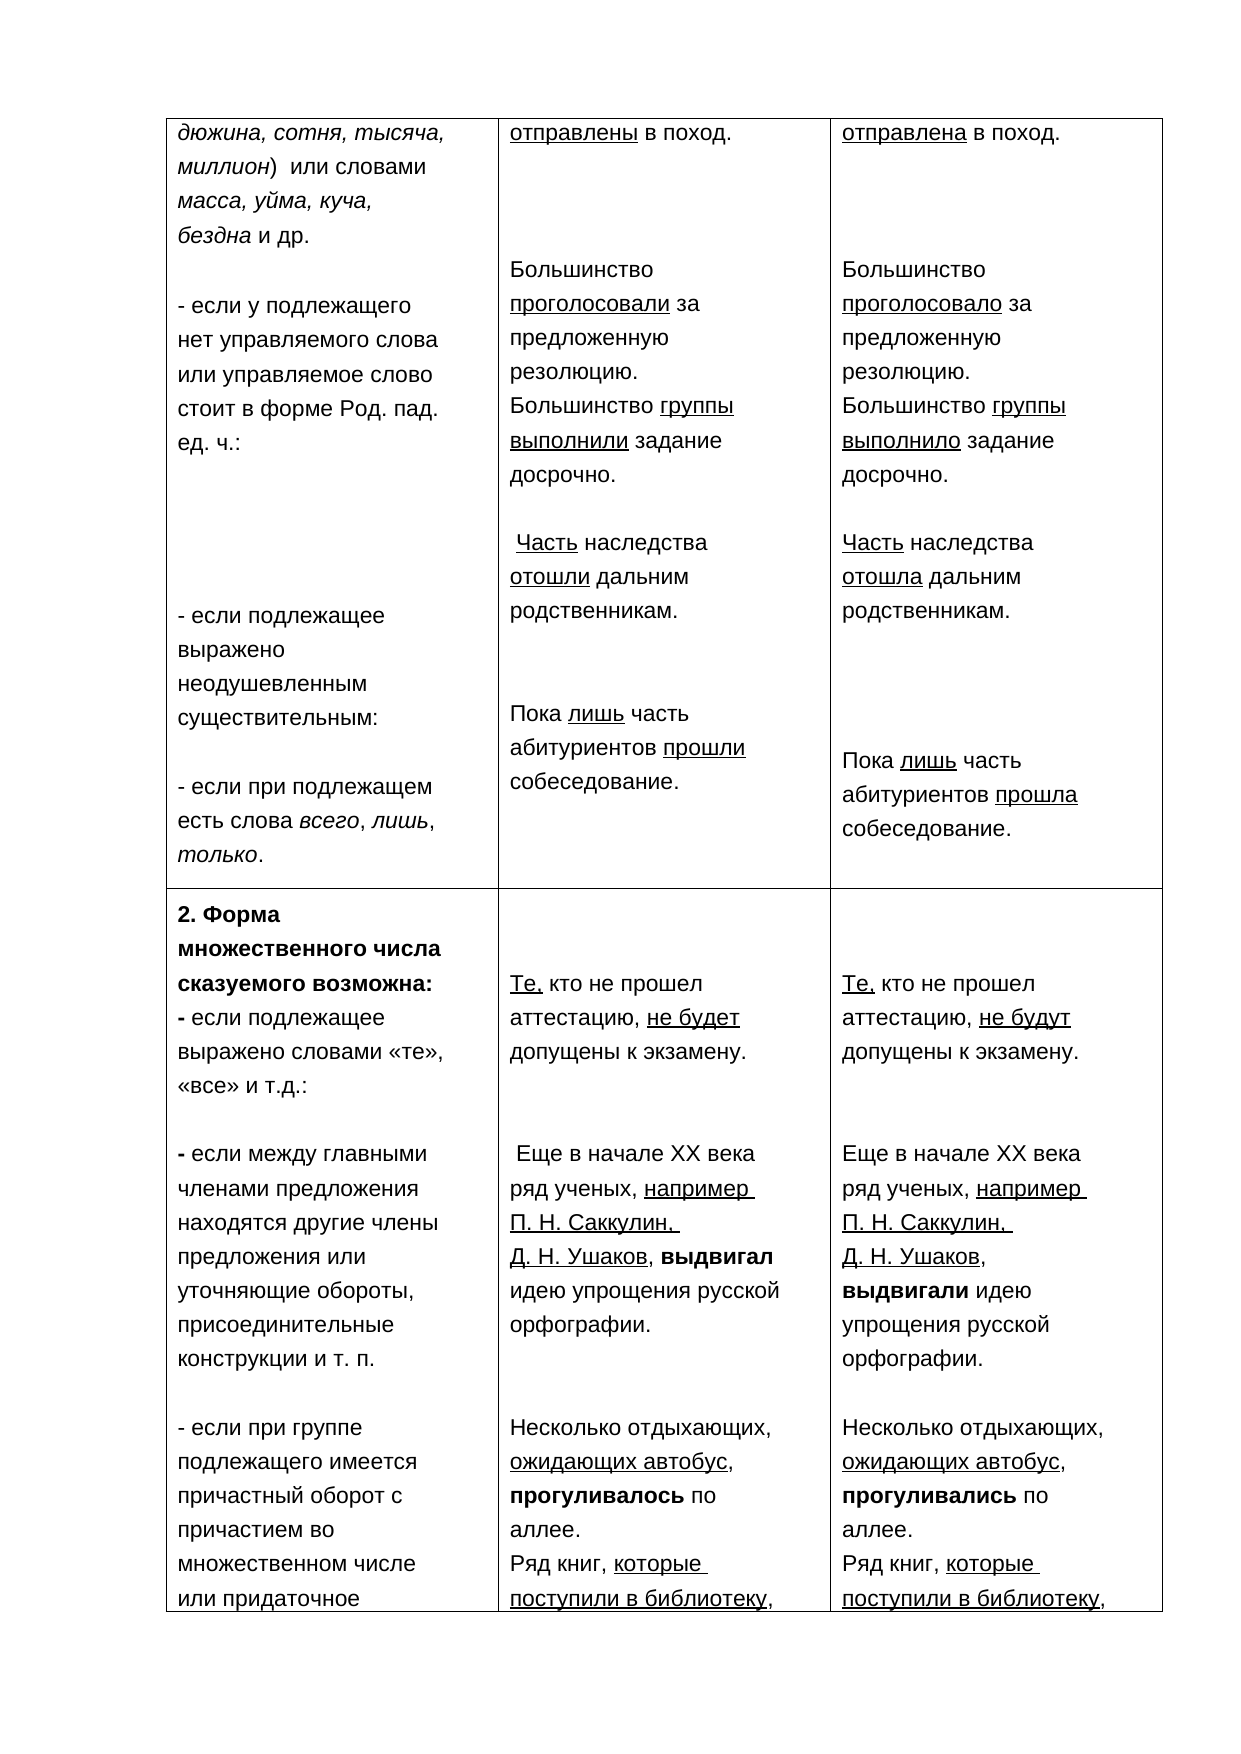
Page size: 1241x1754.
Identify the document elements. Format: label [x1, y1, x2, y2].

table_header [499, 119, 830, 888]
table_header [831, 119, 1162, 888]
table_cell [167, 889, 498, 1611]
table_cell [499, 889, 830, 1611]
table_header [167, 119, 498, 888]
table_cell [831, 889, 1162, 1611]
